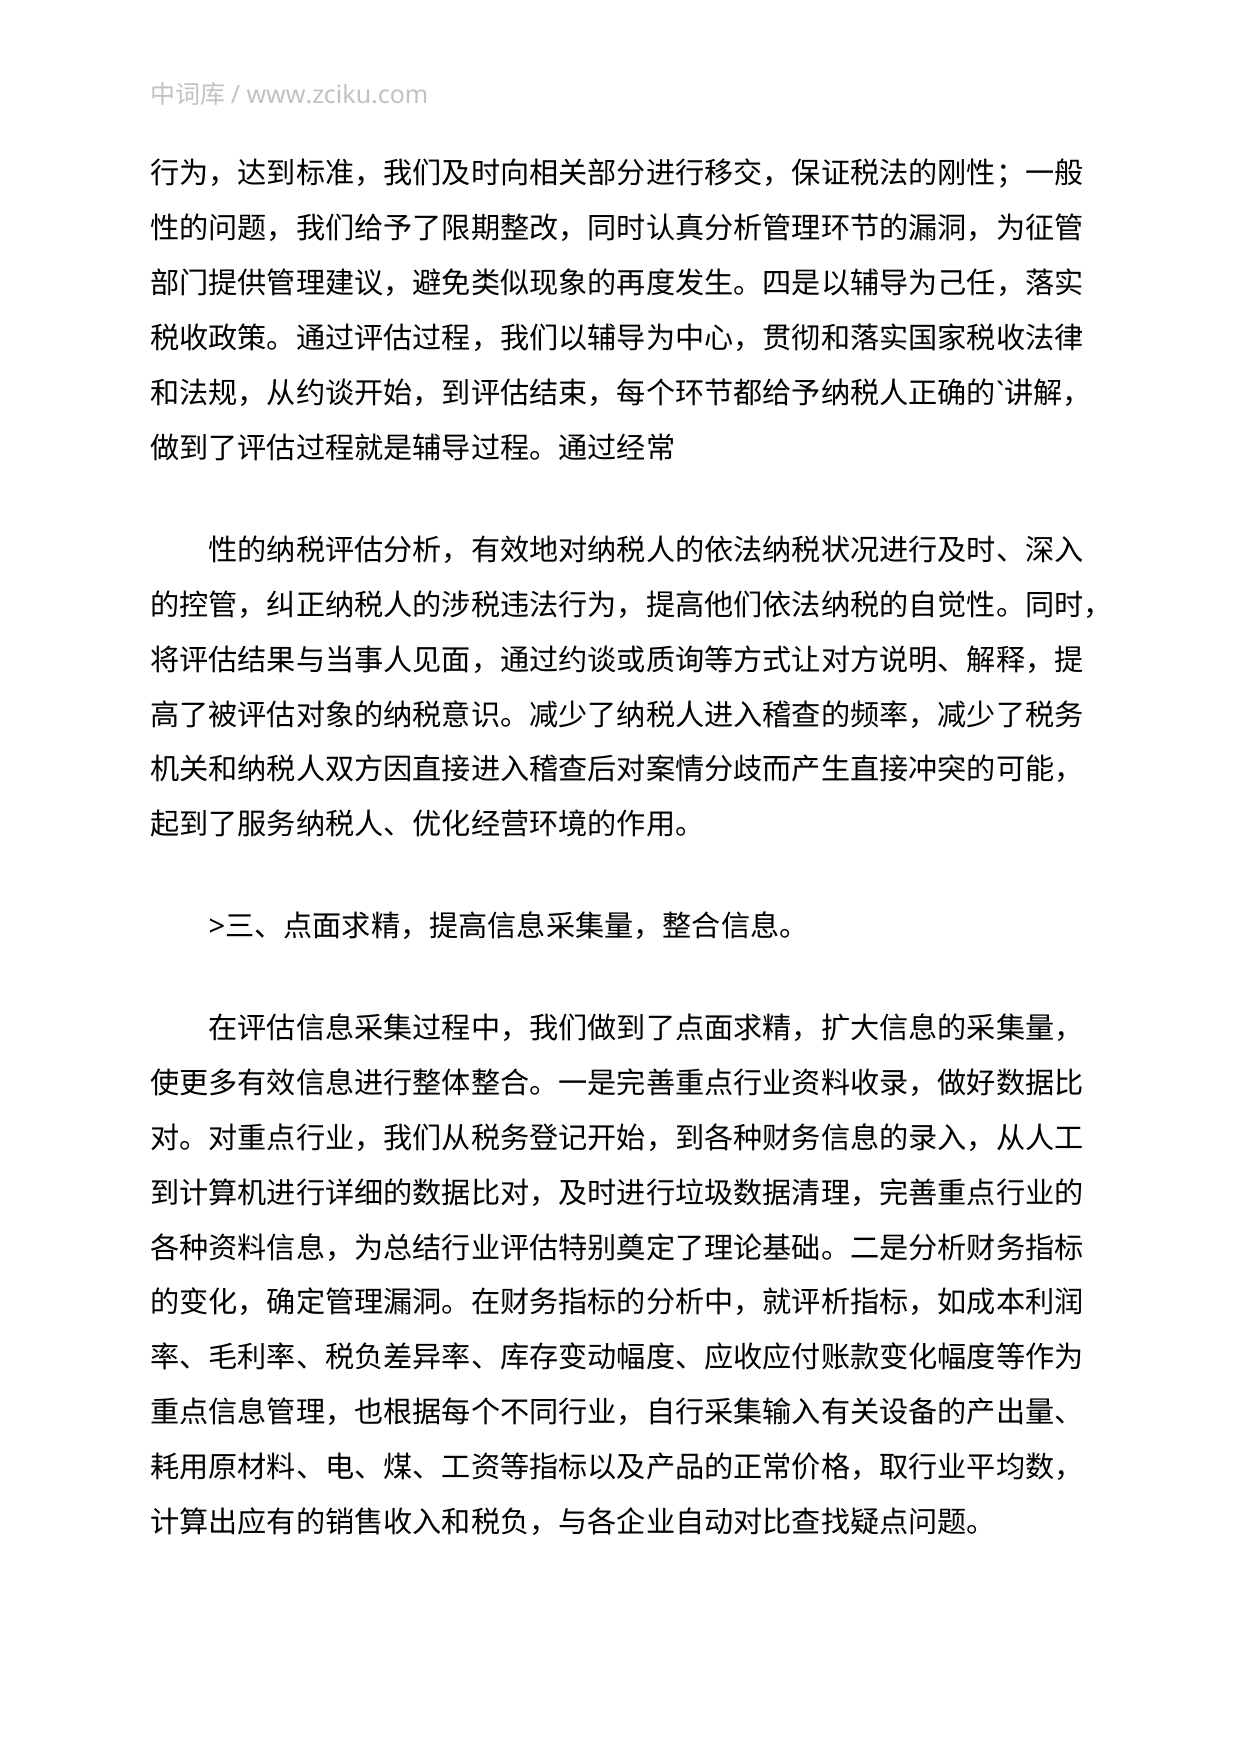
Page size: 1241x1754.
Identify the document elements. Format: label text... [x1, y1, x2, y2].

text >三、点面求精，提高信息采集量，整合信息。 [150, 903, 1090, 945]
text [150, 150, 1090, 467]
text 性的纳税评估分析，有效地对纳税人的依法纳税状况进行及时、深入的控管，纠正纳税人的涉税违法行为，提高他们依法纳税的自觉性。同时，将评估结果与当事人见面，通过约谈或质询等方式让对方说明、解释，提高了被评估对象的纳税意识。减少了纳税人进入稽查的频率，减少了税务机关和纳税人双方因直接进入稽查后对案情分歧而产生直接冲突的可能，起到了服务纳税人、优化经营环境的作用。 [150, 526, 1090, 843]
text 在评估信息采集过程中，我们做到了点面求精，扩大信息的采集量，使更多有效信息进行整体整合。一是完善重点行业资料收录，做好数据比对。对重点行业，我们从税务登记开始，到各种财务信息的录入，从人工到计算机进行详细的数据比对，及时进行垃圾数据清理，完善重点行业的各种资料信息，为总结行业评估特别奠定了理论基础。二是分析财务指标的变化，确定管理漏洞。在财务指标的分析中，就评析指标，如成本利润率、毛利率、税负差异率、库存变动幅度、应收应付账款变化幅度等作为重点信息管理，也根据每个不同行业，自行采集输入有关设备的产出量、耗用原材料、电、煤、工资等指标以及产品的正常价格，取行业平均数，计算出应有的销售收入和税负，与各企业自动对比查找疑点问题。 [150, 1004, 1090, 1541]
